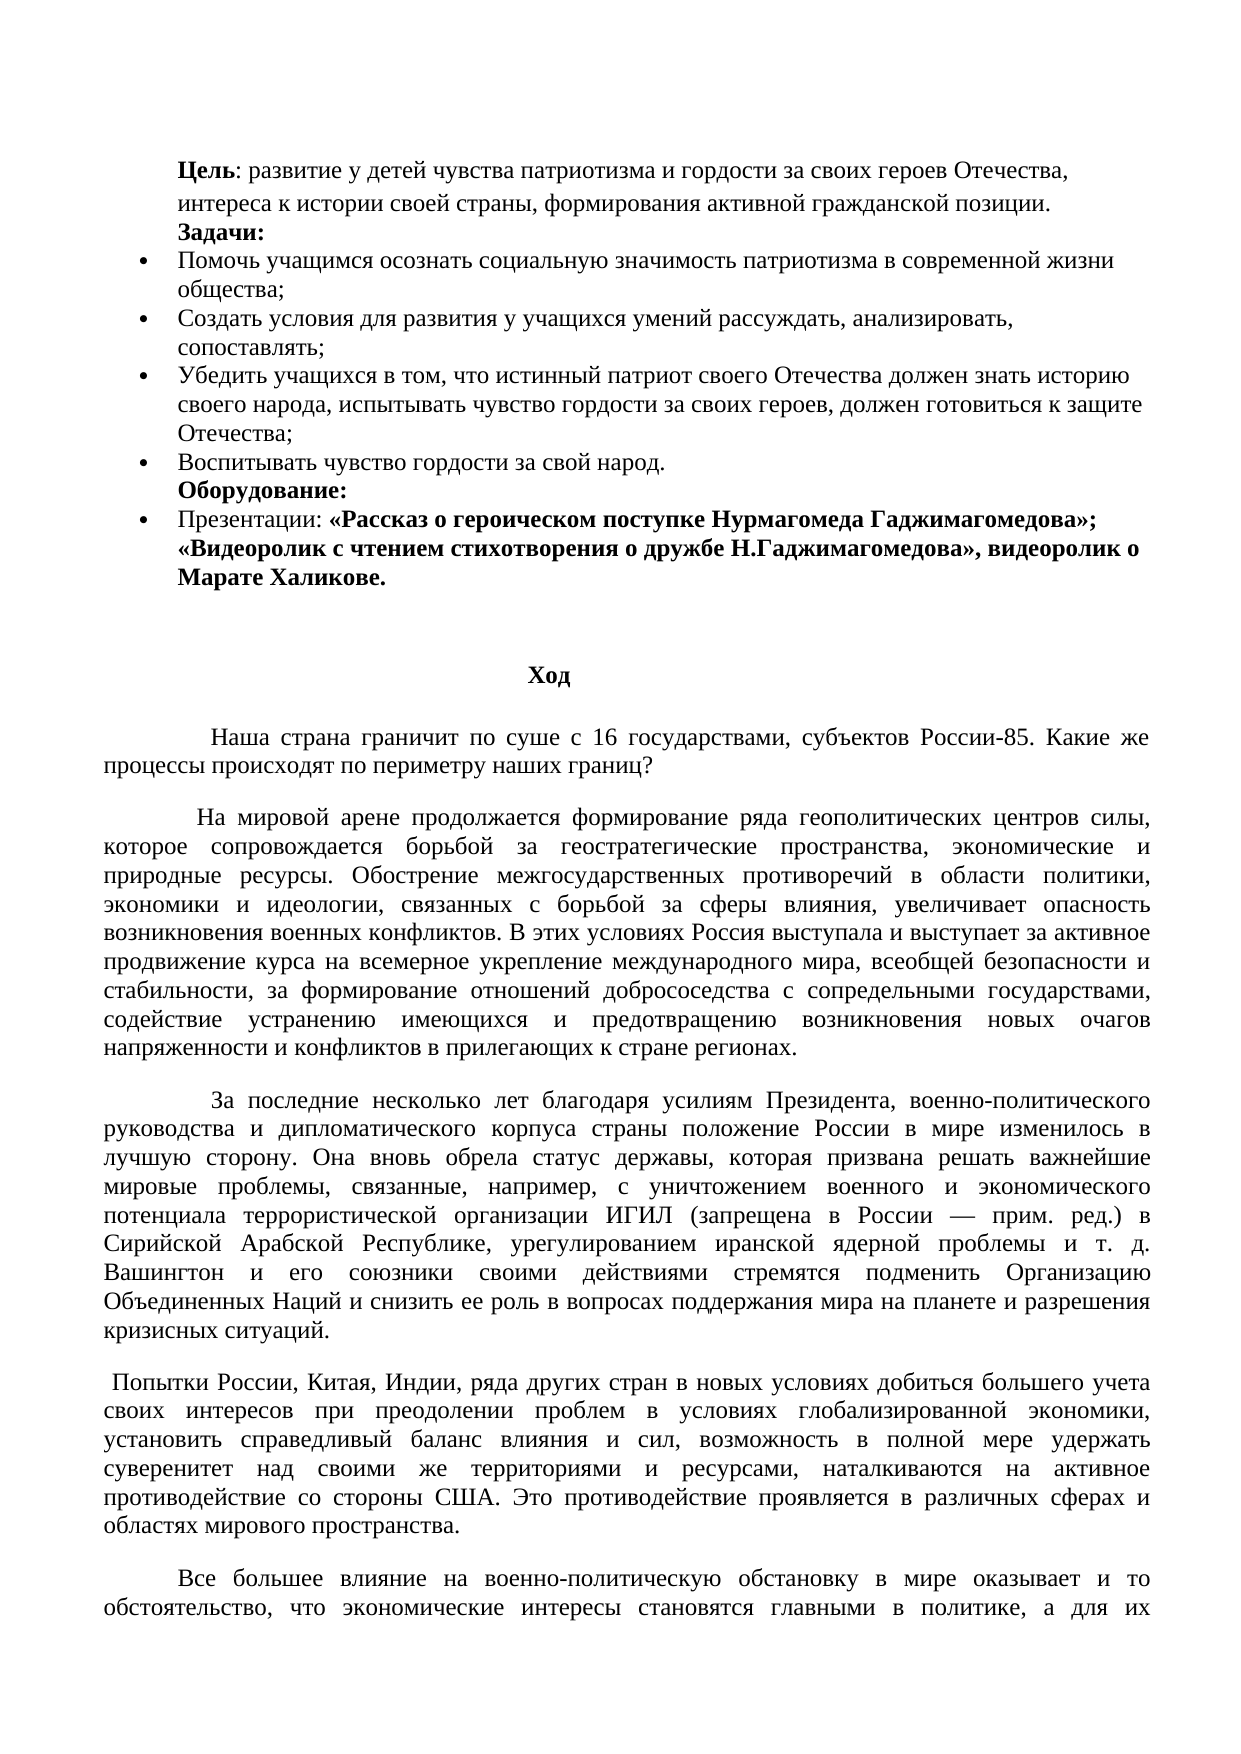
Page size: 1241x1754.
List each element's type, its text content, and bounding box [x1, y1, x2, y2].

list Презентации: «Рассказ о героическом поступке Нурмагомеда Гаджимагомедова»; «Видеоролик с чтением стихотворения о дружбе Н.Гаджимагомедова», видеоролик о Марате Халикове. [140, 504, 1152, 590]
list Убедить учащихся в том, что истинный патриот своего Отечества должен знать историю своего народа, испытывать чувство гордости за своих героев, должен готовиться к защите Отечества; [140, 360, 1152, 447]
list Воспитывать чувство гордости за свой народ. [140, 447, 1152, 475]
list Помочь учащимся осознать социальную значимость патриотизма в современной жизни общества; [140, 245, 1152, 303]
text На мировой арене продолжается формирование ряда геополитических центров силы, которое сопровождается борьбой за геостратегические пространства, экономические и природные ресурсы. Обострение межгосударственных противоречий в области политики, экономики и идеологии, связанных с борьбой за сферы влияния, увеличивает опасность возникновения военных конфликтов. В этих условиях Россия выступала и выступает за активное продвижение курса на всемерное укрепление международного мира, всеобщей безопасности и стабильности, за формирование отношений добрососедства с сопредельными государствами, содействие устранению имеющихся и предотвращению возникновения новых очагов напряженности и конфликтов в прилегающих к стране регионах. [103, 802, 1152, 1061]
text За последние несколько лет благодаря усилиям Президента, военно-политического руководства и дипломатического корпуса страны положение России в мире изменилось в лучшую сторону. Она вновь обрела статус державы, которая призвана решать важнейшие мировые проблемы, связанные, например, с уничтожением военного и экономического потенциала террористической организации ИГИЛ (запрещена в России — прим. ред.) в Сирийской Арабской Республике, урегулированием иранской ядерной проблемы и т. д. Вашингтон и его союзники своими действиями стремятся подменить Организацию Объединенных Наций и снизить ее роль в вопросах поддержания мира на планете и разрешения кризисных ситуаций. [103, 1085, 1152, 1343]
text Оборудование: [177, 475, 1152, 504]
text Ход [177, 656, 1152, 689]
text Наша страна граничит по суше с 16 государствами, субъектов России-85. Какие же процессы происходят по периметру наших границ? [103, 722, 1152, 779]
text Задачи: [177, 217, 1152, 245]
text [103, 1563, 1152, 1620]
list Создать условия для развития у учащихся умений рассуждать, анализировать, сопоставлять; [140, 303, 1152, 360]
text Цель: развитие у детей чувства патриотизма и гордости за своих героев Отечества, интереса к истории своей страны, формирования активной гражданской позиции. [177, 151, 1152, 217]
text Попытки России, Китая, Индии, ряда других стран в новых условиях добиться большего учета своих интересов при преодолении проблем в условиях глобализированной экономики, установить справедливый баланс влияния и сил, возможность в полной мере удержать суверенитет над своими же территориями и ресурсами, наталкиваются на активное противодействие со стороны США. Это противодействие проявляется в различных сферах и областях мирового пространства. [103, 1367, 1152, 1539]
